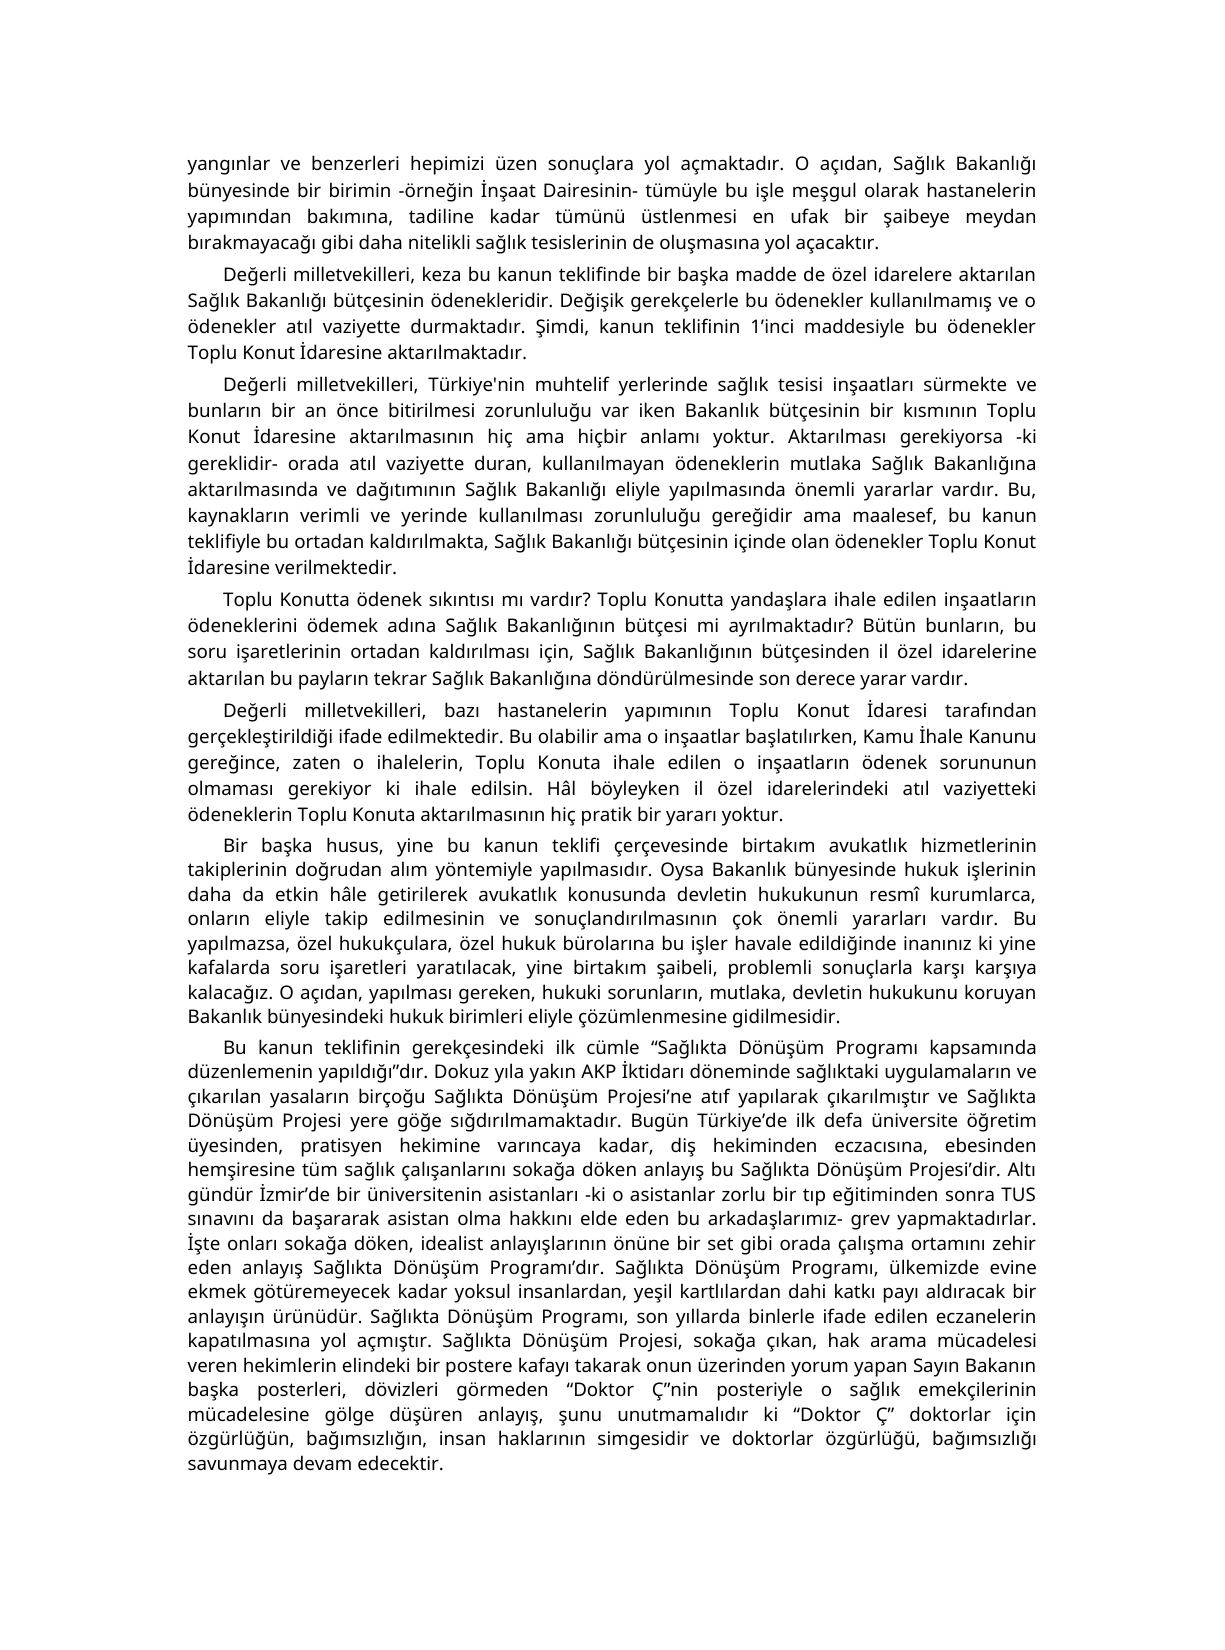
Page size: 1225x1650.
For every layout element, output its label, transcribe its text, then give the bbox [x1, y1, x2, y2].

text Bir başka husus, yine bu kanun teklifi çerçevesinde birtakım avukatlık hizmetlerinin takiplerinin doğrudan alım yöntemiyle yapılmasıdır. Oysa Bakanlık bünyesinde hukuk işlerinin daha da etkin hâle getirilerek avukatlık konusunda devletin hukukunun resmî kurumlarca, onların eliyle takip edilmesinin ve sonuçlandırılmasının çok önemli yararları vardır. Bu yapılmazsa, özel hukukçulara, özel hukuk bürolarına bu işler havale edildiğinde inanınız ki yine kafalarda soru işaretleri yaratılacak, yine birtakım şaibeli, problemli sonuçlarla karşı karşıya kalacağız. O açıdan, yapılması gereken, hukuki sorunların, mutlaka, devletin hukukunu koruyan Bakanlık bünyesindeki hukuk birimleri eliyle çözümlenmesine gidilmesidir. [187, 833, 1037, 1029]
text Değerli milletvekilleri, Türkiye'nin muhtelif yerlerinde sağlık tesisi inşaatları sürmekte ve bunların bir an önce bitirilmesi zorunluluğu var iken Bakanlık bütçesinin bir kısmının Toplu Konut İdaresine aktarılmasının hiç ama hiçbir anlamı yoktur. Aktarılması gerekiyorsa -ki gereklidir- orada atıl vaziyette duran, kullanılmayan ödeneklerin mutlaka Sağlık Bakanlığına aktarılmasında ve dağıtımının Sağlık Bakanlığı eliyle yapılmasında önemli yararlar vardır. Bu, kaynakların verimli ve yerinde kullanılması zorunluluğu gereğidir ama maalesef, bu kanun teklifiyle bu ortadan kaldırılmakta, Sağlık Bakanlığı bütçesinin içinde olan ödenekler Toplu Konut İdaresine verilmektedir. [187, 371, 1037, 580]
text Toplu Konutta ödenek sıkıntısı mı vardır? Toplu Konutta yandaşlara ihale edilen inşaatların ödeneklerini ödemek adına Sağlık Bakanlığının bütçesi mi ayrılmaktadır? Bütün bunların, bu soru işaretlerinin ortadan kaldırılması için, Sağlık Bakanlığının bütçesinden il özel idarelerine aktarılan bu payların tekrar Sağlık Bakanlığına döndürülmesinde son derece yarar vardır. [187, 586, 1037, 690]
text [187, 150, 1037, 254]
text Bu kanun teklifinin gerekçesindeki ilk cümle “Sağlıkta Dönüşüm Programı kapsamında düzenlemenin yapıldığı”dır. Dokuz yıla yakın AKP İktidarı döneminde sağlıktaki uygulamaların ve çıkarılan yasaların birçoğu Sağlıkta Dönüşüm Projesi’ne atıf yapılarak çıkarılmıştır ve Sağlıkta Dönüşüm Projesi yere göğe sığdırılmamaktadır. Bugün Türkiye’de ilk defa üniversite öğretim üyesinden, pratisyen hekimine varıncaya kadar, diş hekiminden eczacısına, ebesinden hemşiresine tüm sağlık çalışanlarını sokağa döken anlayış bu Sağlıkta Dönüşüm Projesi’dir. Altı gündür İzmir’de bir üniversitenin asistanları -ki o asistanlar zorlu bir tıp eğitiminden sonra TUS sınavını da başararak asistan olma hakkını elde eden bu arkadaşlarımız- grev yapmaktadırlar. İşte onları sokağa döken, idealist anlayışlarının önüne bir set gibi orada çalışma ortamını zehir eden anlayış Sağlıkta Dönüşüm Programı’dır. Sağlıkta Dönüşüm Programı, ülkemizde evine ekmek götüremeyecek kadar yoksul insanlardan, yeşil kartlılardan dahi katkı payı aldıracak bir anlayışın ürünüdür. Sağlıkta Dönüşüm Programı, son yıllarda binlerle ifade edilen eczanelerin kapatılmasına yol açmıştır. Sağlıkta Dönüşüm Projesi, sokağa çıkan, hak arama mücadelesi veren hekimlerin elindeki bir postere kafayı takarak onun üzerinden yorum yapan Sayın Bakanın başka posterleri, dövizleri görmeden “Doktor Ç”nin posteriyle o sağlık emekçilerinin mücadelesine gölge düşüren anlayış, şunu unutmamalıdır ki “Doktor Ç” doktorlar için özgürlüğün, bağımsızlığın, insan haklarının simgesidir ve doktorlar özgürlüğü, bağımsızlığı savunmaya devam edecektir. [187, 1034, 1037, 1475]
text Değerli milletvekilleri, keza bu kanun teklifinde bir başka madde de özel idarelere aktarılan Sağlık Bakanlığı bütçesinin ödenekleridir. Değişik gerekçelerle bu ödenekler kullanılmamış ve o ödenekler atıl vaziyette durmaktadır. Şimdi, kanun teklifinin 1’inci maddesiyle bu ödenekler Toplu Konut İdaresine aktarılmaktadır. [187, 260, 1037, 365]
text Değerli milletvekilleri, bazı hastanelerin yapımının Toplu Konut İdaresi tarafından gerçekleştirildiği ifade edilmektedir. Bu olabilir ama o inşaatlar başlatılırken, Kamu İhale Kanunu gereğince, zaten o ihalelerin, Toplu Konuta ihale edilen o inşaatların ödenek sorununun olmaması gerekiyor ki ihale edilsin. Hâl böyleyken il özel idarelerindeki atıl vaziyetteki ödeneklerin Toplu Konuta aktarılmasının hiç pratik bir yararı yoktur. [187, 696, 1037, 827]
